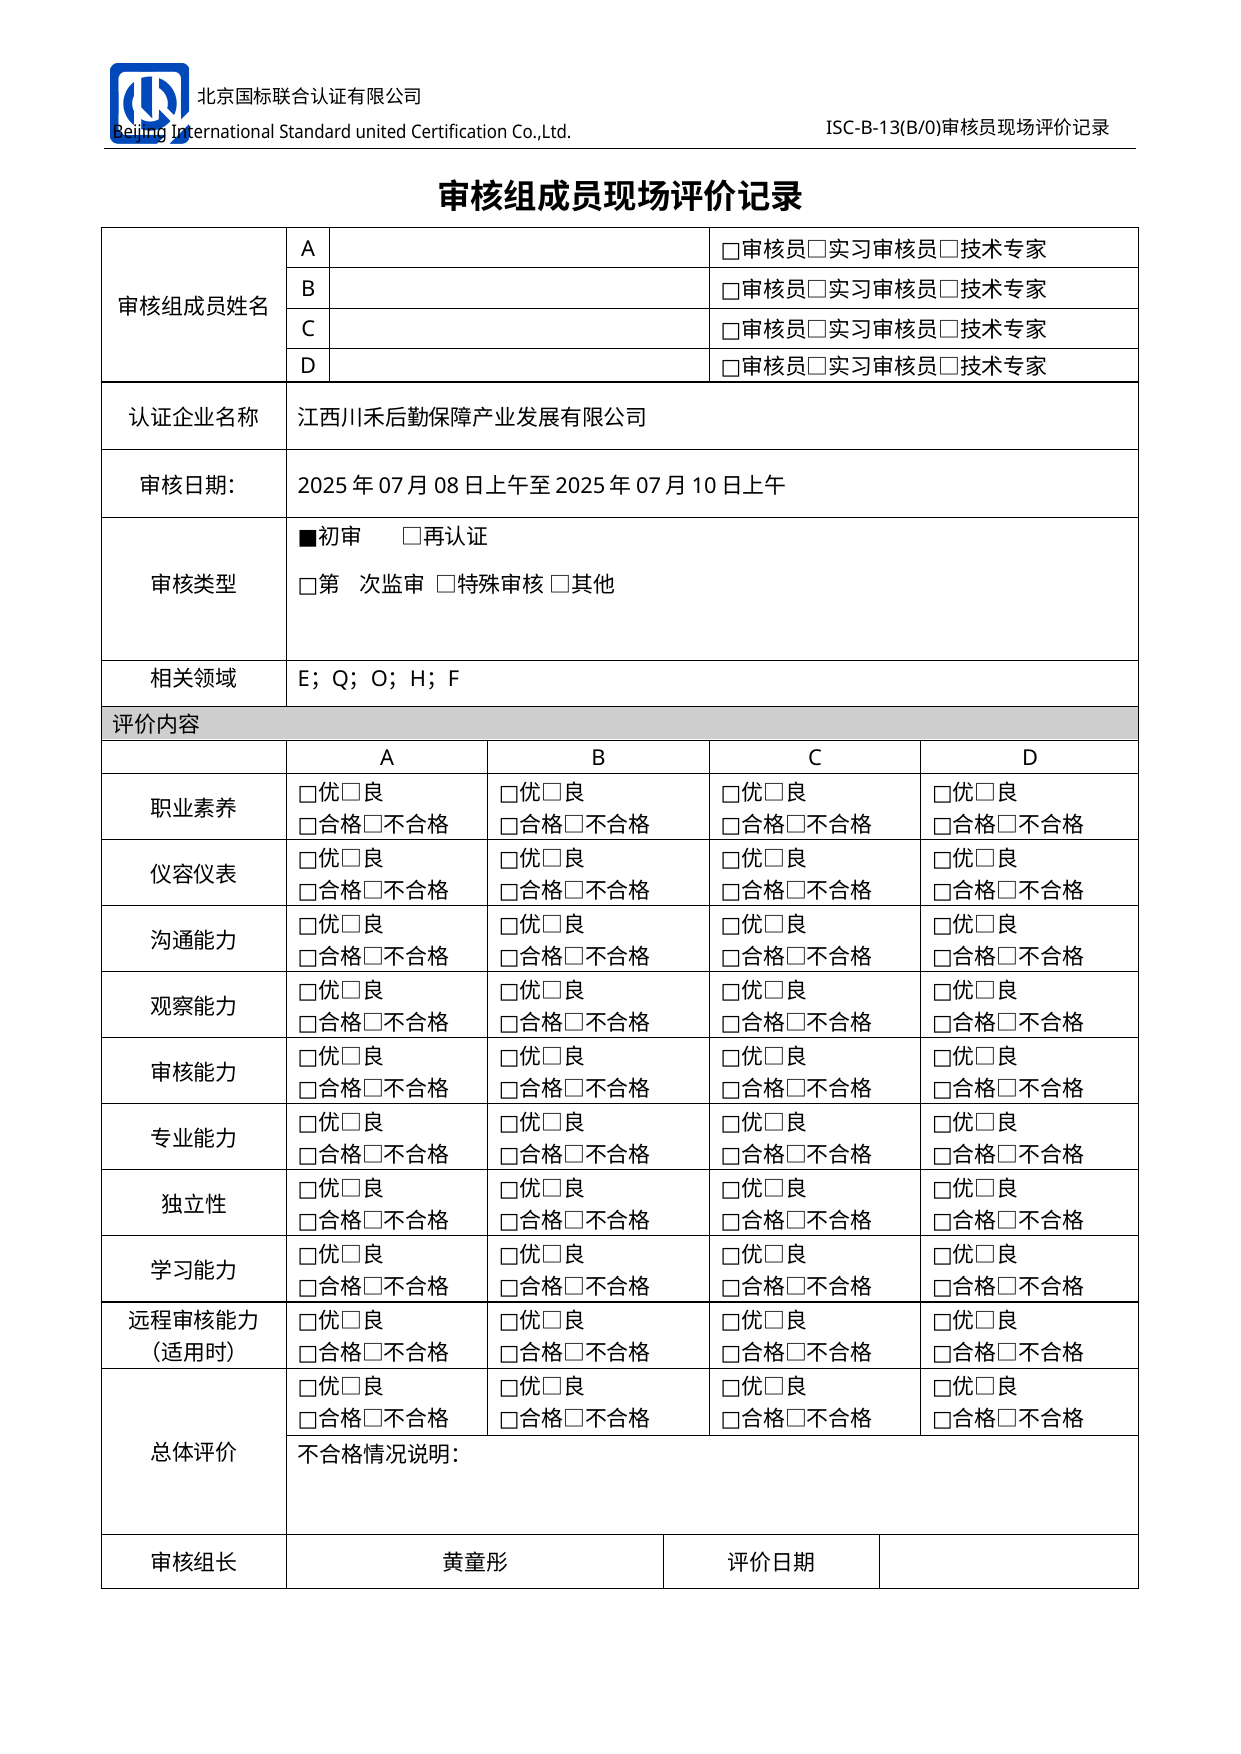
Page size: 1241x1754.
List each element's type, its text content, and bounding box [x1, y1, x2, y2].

table_cell 观察能力 [102, 972, 286, 1037]
table_cell □优□良 □合格□不合格 [287, 1104, 487, 1169]
table_cell □优□良 □合格□不合格 [488, 774, 709, 839]
table_cell 学习能力 [102, 1236, 286, 1301]
table_cell E；Q；O；H；F [287, 661, 1138, 706]
table_cell D [921, 741, 1138, 773]
table_cell 评价内容 [102, 707, 1138, 739]
table_cell [880, 1535, 1138, 1587]
table_cell 审核类型 [102, 518, 286, 660]
table_cell □优□良 □合格□不合格 [287, 906, 487, 971]
table_cell [330, 309, 709, 348]
table_cell □优□良 □合格□不合格 [710, 1303, 920, 1367]
table_cell 审核日期： [102, 450, 286, 517]
table_cell □优□良 □合格□不合格 [710, 1104, 920, 1169]
table_cell □优□良 □合格□不合格 [488, 1369, 709, 1435]
table_cell □优□良 □合格□不合格 [710, 1170, 920, 1235]
table_header 审核组成员姓名 [102, 228, 286, 381]
table_cell □优□良 □合格□不合格 [287, 840, 487, 905]
table_cell □优□良 □合格□不合格 [710, 1369, 920, 1435]
table_cell □审核员□实习审核员□技术专家 [710, 309, 1138, 348]
table_cell □审核员□实习审核员□技术专家 [710, 349, 1138, 381]
table_cell □优□良 □合格□不合格 [488, 1170, 709, 1235]
table_cell □优□良 □合格□不合格 [488, 840, 709, 905]
table_cell 沟通能力 [102, 906, 286, 971]
table_cell B [488, 741, 709, 773]
table_cell 专业能力 [102, 1104, 286, 1169]
table_cell [330, 268, 709, 308]
table_cell [330, 349, 709, 381]
table_cell D [287, 349, 329, 381]
table_cell □优□良 □合格□不合格 [488, 972, 709, 1037]
table_cell 总体评价 [102, 1369, 286, 1534]
table_cell □优□良 □合格□不合格 [287, 1170, 487, 1235]
table_cell □优□良 □合格□不合格 [921, 840, 1138, 905]
table_header A [287, 228, 329, 267]
table_cell 认证企业名称 [102, 383, 286, 449]
table_cell □优□良 □合格□不合格 [287, 1369, 487, 1435]
table_cell □优□良 □合格□不合格 [488, 1236, 709, 1301]
table_cell 审核组长 [102, 1535, 286, 1587]
table_cell □优□良 □合格□不合格 [921, 1236, 1138, 1301]
table_cell □优□良 □合格□不合格 [921, 1369, 1138, 1435]
table_cell 2025年07月08日上午至2025年07月10日上午 [287, 450, 1138, 517]
table_cell 不合格情况说明： [287, 1436, 1138, 1534]
table_cell □优□良 □合格□不合格 [488, 906, 709, 971]
table_cell □优□良 □合格□不合格 [488, 1104, 709, 1169]
table_cell □审核员□实习审核员□技术专家 [710, 268, 1138, 308]
table_cell □优□良 □合格□不合格 [710, 1038, 920, 1103]
table_cell B [287, 268, 329, 308]
table_cell □优□良 □合格□不合格 [921, 972, 1138, 1037]
table_cell C [710, 741, 920, 773]
table_cell A [287, 741, 487, 773]
table_cell □优□良 □合格□不合格 [921, 1303, 1138, 1367]
table_cell □优□良 □合格□不合格 [921, 774, 1138, 839]
table_cell □优□良 □合格□不合格 [287, 1236, 487, 1301]
table_cell □优□良 □合格□不合格 [710, 972, 920, 1037]
table_cell 独立性 [102, 1170, 286, 1235]
table_cell □优□良 □合格□不合格 [710, 1236, 920, 1301]
table_cell □优□良 □合格□不合格 [921, 1038, 1138, 1103]
table_cell □优□良 □合格□不合格 [710, 906, 920, 971]
table_cell 江西川禾后勤保障产业发展有限公司 [287, 383, 1138, 449]
table_cell 评价日期 [664, 1535, 879, 1587]
table_cell □优□良 □合格□不合格 [488, 1038, 709, 1103]
table_cell □优□良 □合格□不合格 [287, 1038, 487, 1103]
table_header □审核员□实习审核员□技术专家 [710, 228, 1138, 267]
table_cell 黄童彤 [287, 1535, 663, 1587]
table_cell □优□良 □合格□不合格 [921, 906, 1138, 971]
table_cell □优□良 □合格□不合格 [287, 1303, 487, 1367]
table_header [330, 228, 709, 267]
table_cell 职业素养 [102, 774, 286, 839]
table_cell [102, 741, 286, 773]
table_cell □优□良 □合格□不合格 [287, 774, 487, 839]
table_cell □优□良 □合格□不合格 [710, 774, 920, 839]
text 审核组成员现场评价记录 [112, 162, 1128, 227]
table_cell □优□良 □合格□不合格 [488, 1303, 709, 1367]
table_cell C [287, 309, 329, 348]
table_cell □优□良 □合格□不合格 [710, 840, 920, 905]
table_cell □优□良 □合格□不合格 [287, 972, 487, 1037]
table_cell 仪容仪表 [102, 840, 286, 905]
table_cell 审核能力 [102, 1038, 286, 1103]
table_cell 相关领域 [102, 661, 286, 706]
picture [110, 63, 190, 144]
table_cell □优□良 □合格□不合格 [921, 1170, 1138, 1235]
table_cell □优□良 □合格□不合格 [921, 1104, 1138, 1169]
table_cell 远程审核能力 （适用时） [102, 1303, 286, 1367]
table_cell ■初审 □再认证 □第 次监审 □特殊审核 □其他 [287, 518, 1138, 660]
